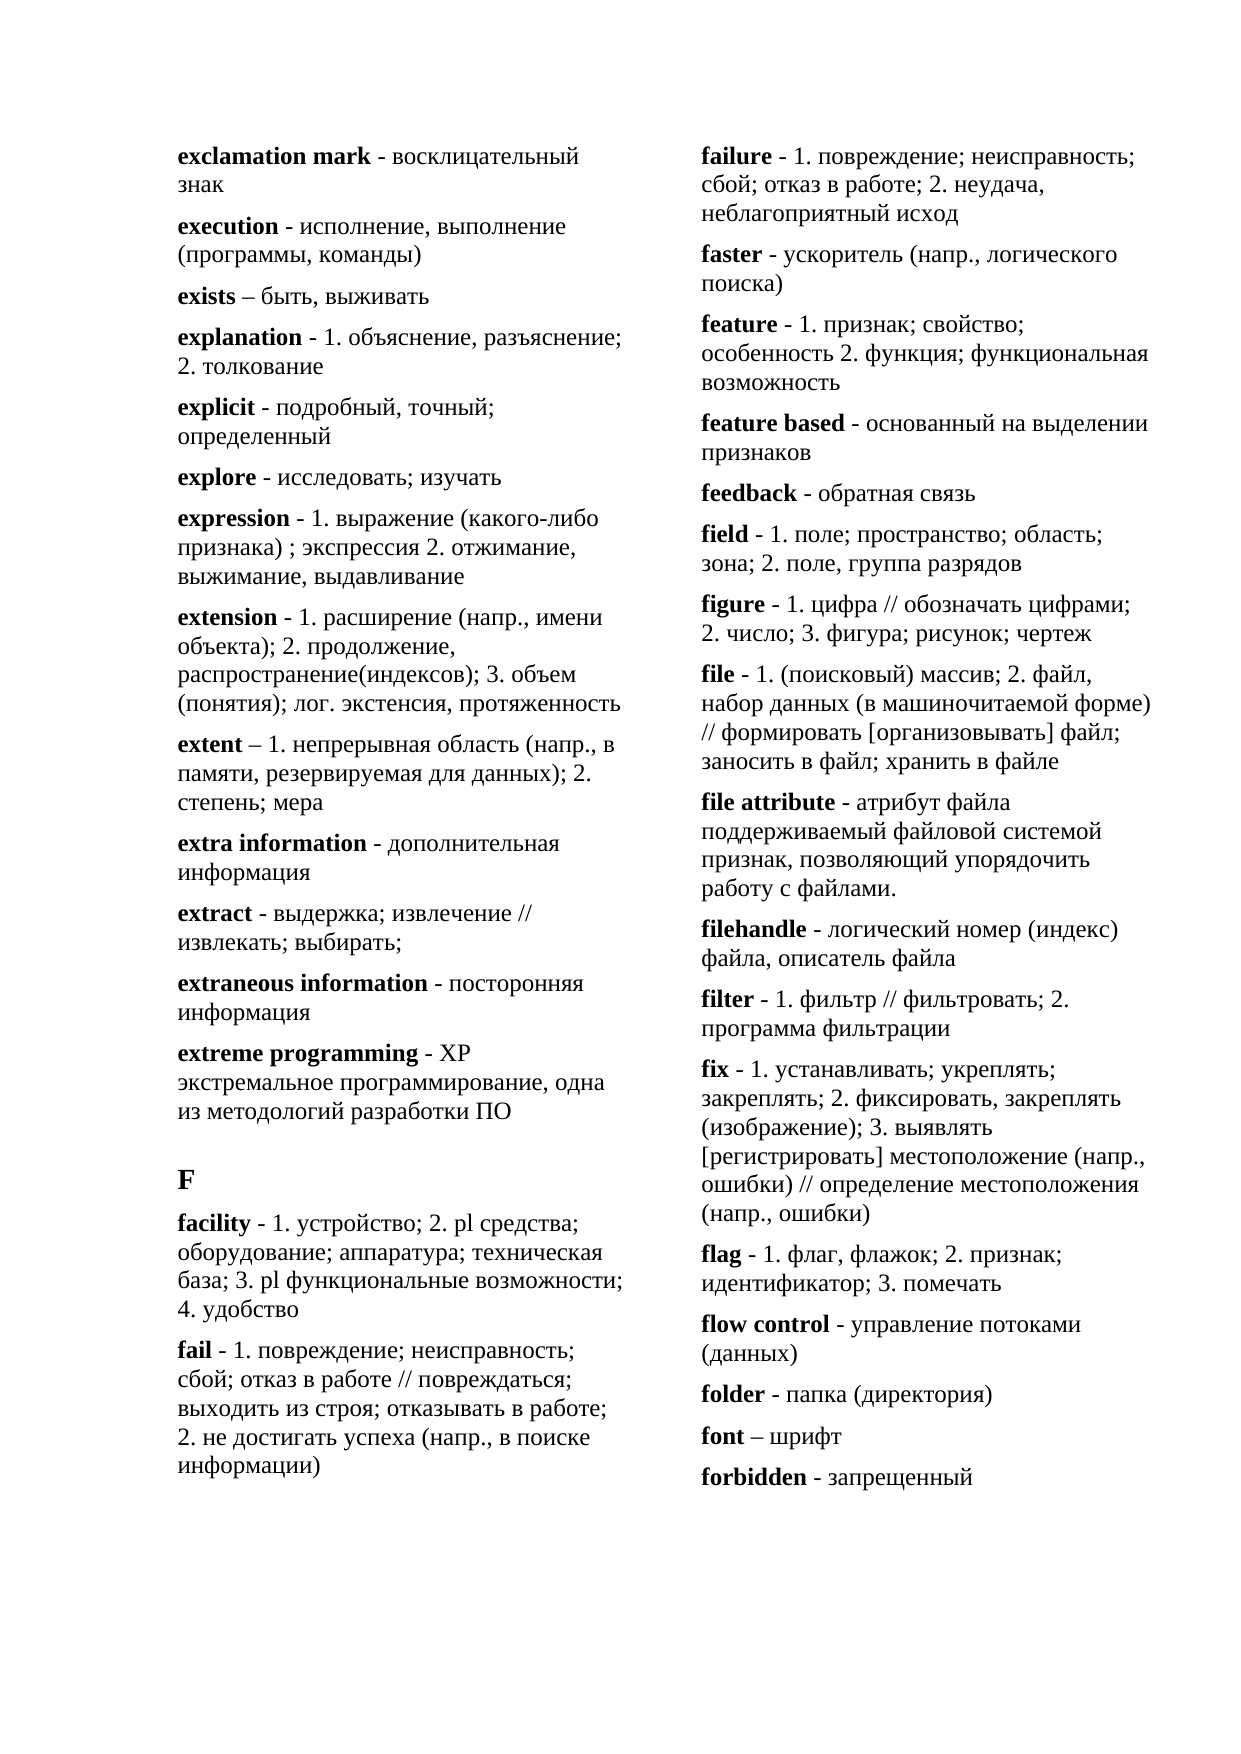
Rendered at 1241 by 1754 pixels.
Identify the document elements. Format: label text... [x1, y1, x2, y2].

text folder - папка (директория) [701, 1379, 1152, 1408]
text exclamation mark - восклицательный знак [177, 141, 627, 198]
text figure - 1. цифра // обозначать цифрами; 2. число; 3. фигура; рисунок; чертеж [701, 589, 1152, 647]
text extra information - дополнительная информация [177, 828, 627, 886]
text forbidden - запрещенный [701, 1462, 1152, 1491]
text feedback - обратная связь [701, 478, 1152, 507]
text fix - 1. устанавливать; укреплять; закреплять; 2. фиксировать, закреплять (изображение); 3. выявлять [регистрировать] местоположение (напр., ошибки) // определение местоположения (напр., ошибки) [701, 1054, 1152, 1227]
text extreme programming - XP экстремальное программирование, одна из методологий разработки ПО [177, 1038, 627, 1124]
text expression - 1. выражение (какого-либо признака) ; экспрессия 2. отжимание, выжимание, выдавливание [177, 503, 627, 589]
text flow control - управление потоками (данных) [701, 1309, 1152, 1367]
text extract - выдержка; извлечение // извлекать; выбирать; [177, 898, 627, 956]
text extraneous information - посторонняя информация [177, 968, 627, 1026]
text extent – 1. непрерывная область (напр., в памяти, резервируемая для данных); 2. степень; мера [177, 729, 627, 816]
text field - 1. поле; пространство; область; зона; 2. поле, группа разрядов [701, 519, 1152, 577]
text feature based - основанный на выделении признаков [701, 408, 1152, 466]
text faster - ускоритель (напр., логического поиска) [701, 239, 1152, 297]
text feature - 1. признак; свойство; особенность 2. функция; функциональная возможность [701, 309, 1152, 396]
text fail - 1. повреждение; неисправность; сбой; отказ в работе // повреждаться; выходить из строя; отказывать в работе; 2. не достигать успеха (напр., в поиске информации) [177, 1336, 627, 1479]
text facility - 1. устройство; 2. pl средства; оборудование; аппаратура; техническая база; 3. pl функциональные возможности; 4. удобство [177, 1208, 627, 1323]
text failure - 1. повреждение; неисправность; сбой; отказ в работе; 2. неудача, неблагоприятный исход [701, 141, 1152, 227]
text font – шрифт [701, 1421, 1152, 1449]
text filehandle - логический номер (индекс) файла, описатель файла [701, 914, 1152, 972]
text explicit - подробный, точный; определенный [177, 392, 627, 449]
text F [177, 1162, 627, 1196]
text exists – быть, выживать [177, 281, 627, 309]
text execution - исполнение, выполнение (программы, команды) [177, 211, 627, 268]
text explore - исследовать; изучать [177, 462, 627, 491]
text file - 1. (поисковый) массив; 2. файл, набор данных (в машиночитаемой форме) // формировать [организовывать] файл; заносить в файл; хранить в файле [701, 659, 1152, 774]
text filter - 1. фильтр // фильтровать; 2. программа фильтрации [701, 984, 1152, 1042]
text extension - 1. расширение (напр., имени объекта); 2. продолжение, распространение(индексов); 3. объем (понятия); лог. экстенсия, протяженность [177, 602, 627, 717]
text explanation - 1. объяснение, разъяснение; 2. толкование [177, 322, 627, 379]
text flag - 1. флаг, флажок; 2. признак; идентификатор; 3. помечать [701, 1239, 1152, 1297]
text file attribute - атрибут файла поддерживаемый файловой системой признак, позволяющий упорядочить работу с файлами. [701, 787, 1152, 902]
